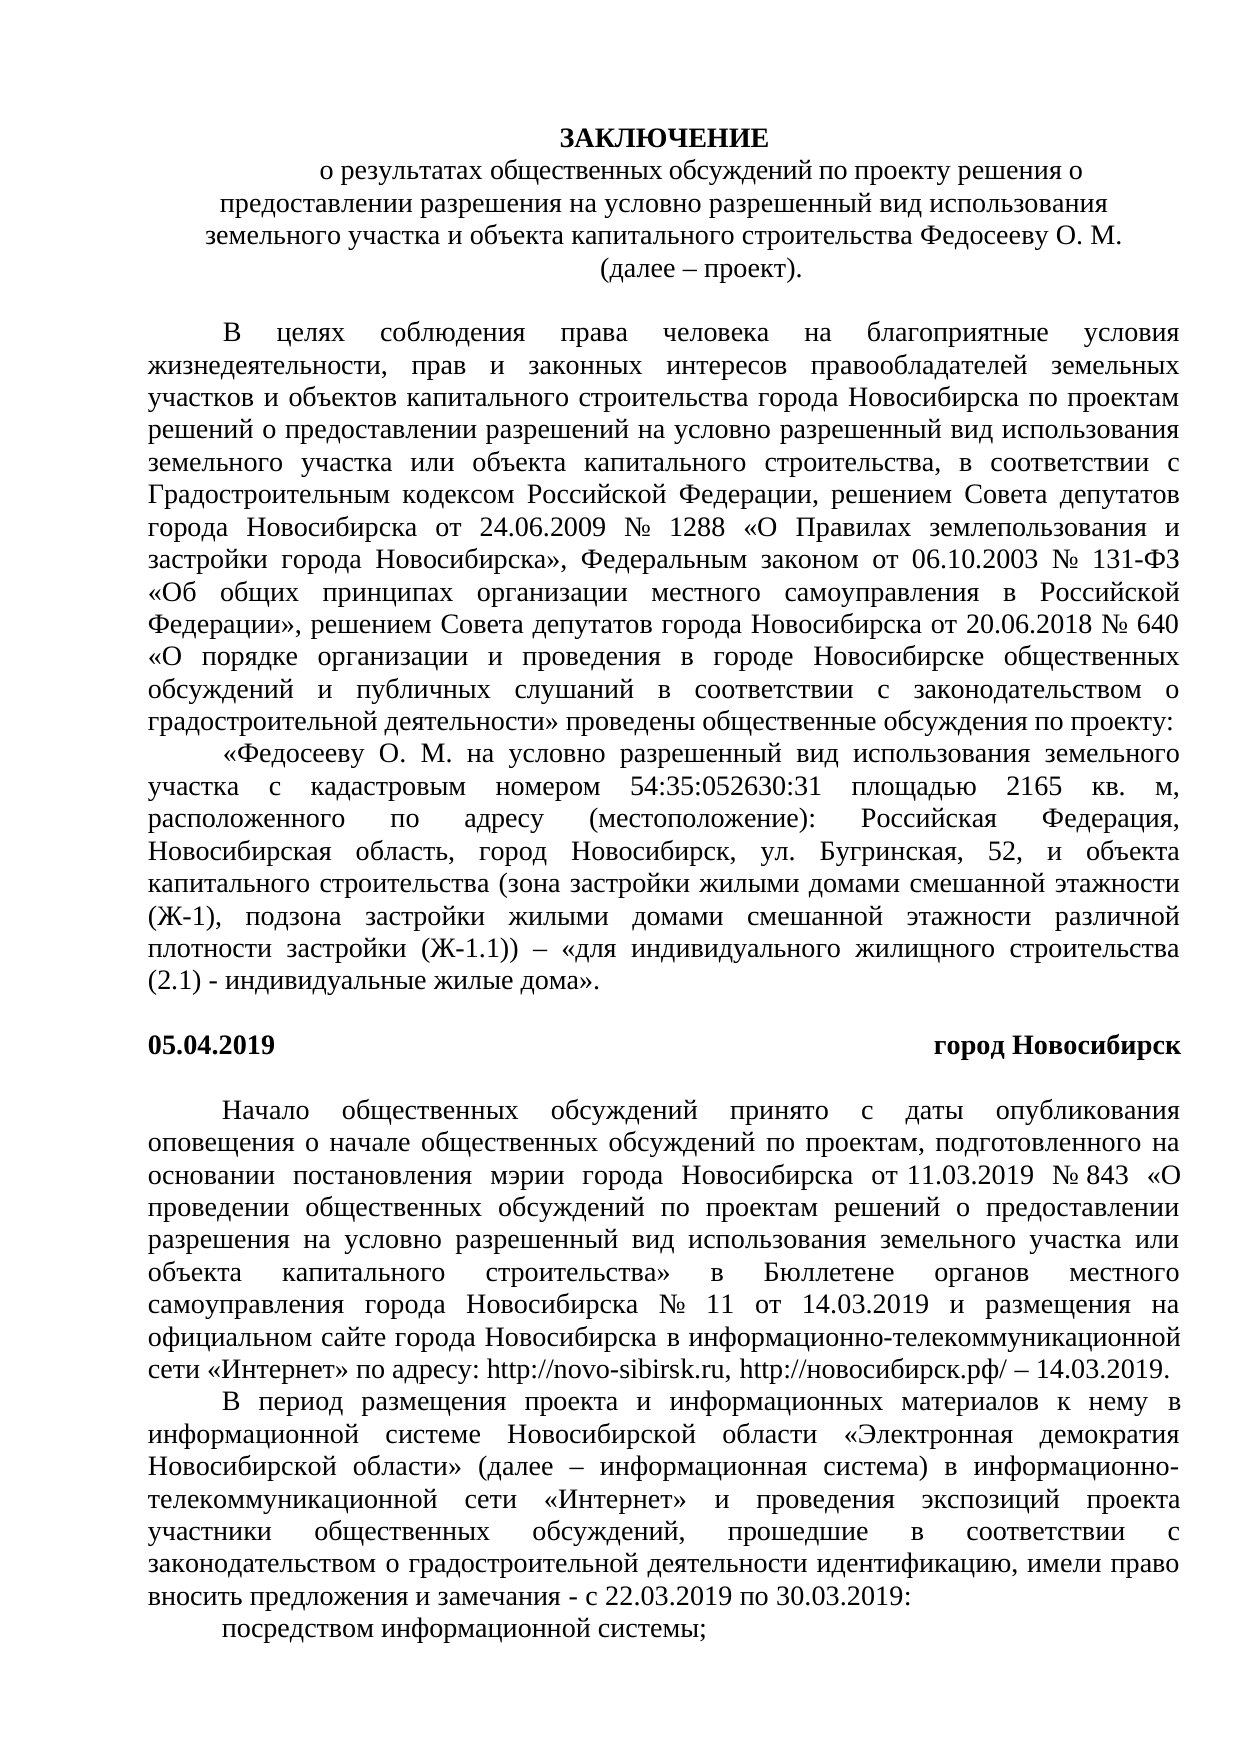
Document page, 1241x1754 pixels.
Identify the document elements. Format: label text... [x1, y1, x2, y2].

table_header 05.04.2019 [136, 1028, 620, 1061]
text «Федосееву О. М. на условно разрешенный вид использования земельного участка с кадастровым номером 54:35:052630:31 площадью 2165 кв. м, расположенного по адресу (местоположение): Российская Федерация, Новосибирская область, город Новосибирск, ул. Бугринская, 52, и объекта капитального строительства (зона застройки жилыми домами смешанной этажности (Ж-1), подзона застройки жилыми домами смешанной этажности различной плотности застройки (Ж-1.1)) – «для индивидуального жилищного строительства (2.1) - индивидуальные жилые дома». [148, 737, 1181, 996]
text Начало общественных обсуждений принято с даты опубликования оповещения о начале общественных обсуждений по проектам, подготовленного на основании постановления мэрии города Новосибирска от 11.03.2019 № 843 «О проведении общественных обсуждений по проектам решений о предоставлении разрешения на условно разрешенный вид использования земельного участка или объекта капитального строительства» в Бюллетене органов местного самоуправления города Новосибирска № 11 от 14.03.2019 и размещения на официальном сайте города Новосибирска в информационно-телекоммуникационной сети «Интернет» по адресу: http://novo-sibirsk.ru, http://новосибирск.рф/ – 14.03.2019. [148, 1093, 1181, 1384]
text В целях соблюдения права человека на благоприятные условия жизнедеятельности, прав и законных интересов правообладателей земельных участков и объектов капитального строительства города Новосибирска по проектам решений о предоставлении разрешений на условно разрешенный вид использования земельного участка или объекта капитального строительства, в соответствии с Градостроительным кодексом Российской Федерации, решением Совета депутатов города Новосибирска от 24.06.2009 № 1288 «О Правилах землепользования и застройки города Новосибирска», Федеральным законом от 06.10.2003 № 131-ФЗ «Об общих принципах организации местного самоуправления в Российской Федерации», решением Совета депутатов города Новосибирска от 20.06.2018 № 640 «О порядке организации и проведения в городе Новосибирске общественных обсуждений и публичных слушаний в соответствии с законодательством о градостроительной деятельности» проведены общественные обсуждения по проекту: [148, 315, 1181, 737]
text В период размещения проекта и информационных материалов к нему в информационной системе Новосибирской области «Электронная демократия Новосибирской области» (далее – информационная система) в информационно-телекоммуникационной сети «Интернет» и проведения экспозиций проекта участники общественных обсуждений, прошедшие в соответствии с законодательством о градостроительной деятельности идентификацию, имели право вносить предложения и замечания - с 22.03.2019 по 30.03.2019: [148, 1384, 1181, 1611]
table_header город Новосибирск [620, 1028, 1192, 1061]
text посредством информационной системы; [148, 1611, 1181, 1644]
text (далее – проект). [148, 251, 1181, 283]
text ЗАКЛЮЧЕНИЕ [148, 121, 1181, 153]
text о результатах общественных обсуждений по проекту решения о предоставлении разрешения на условно разрешенный вид использования земельного участка и объекта капитального строительства Федосееву О. М. [148, 153, 1181, 251]
